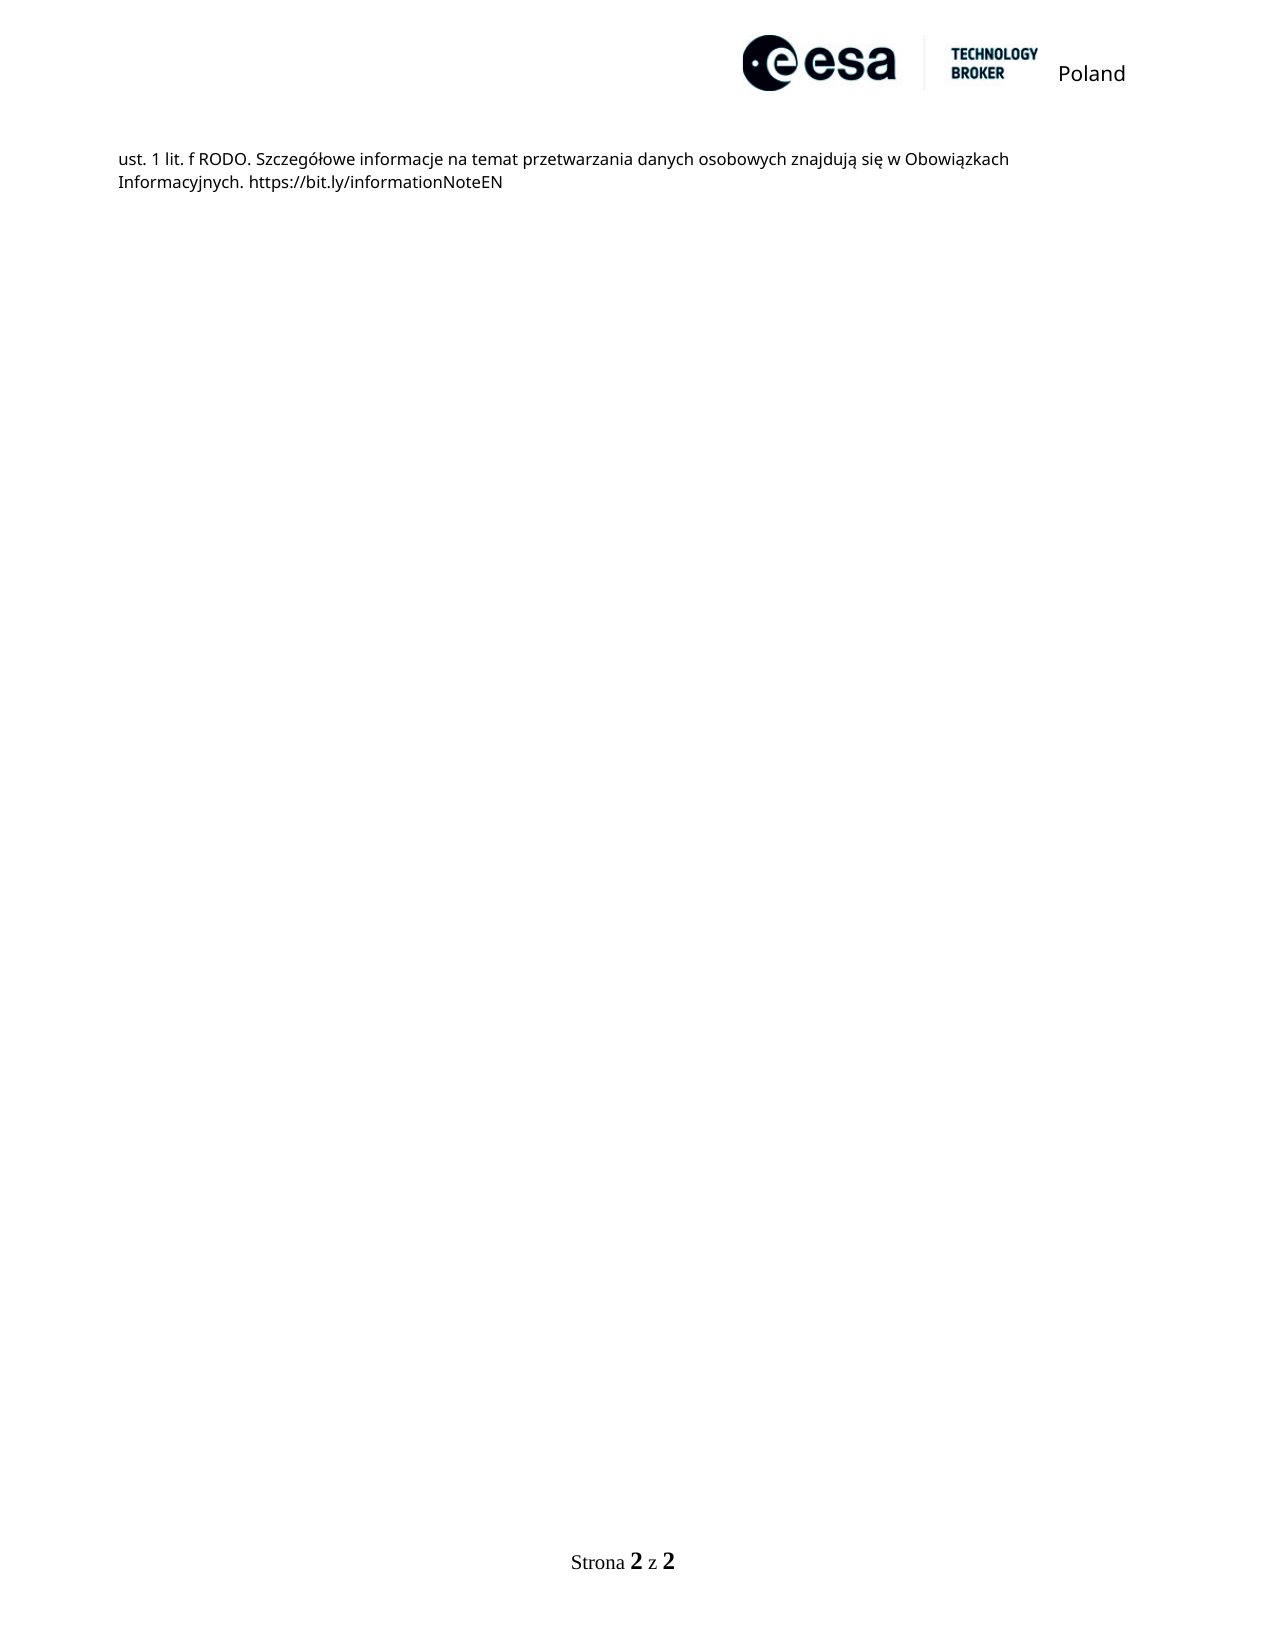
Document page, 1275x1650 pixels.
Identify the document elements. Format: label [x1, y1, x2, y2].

picture [742, 35, 1038, 91]
text [118, 148, 1127, 193]
